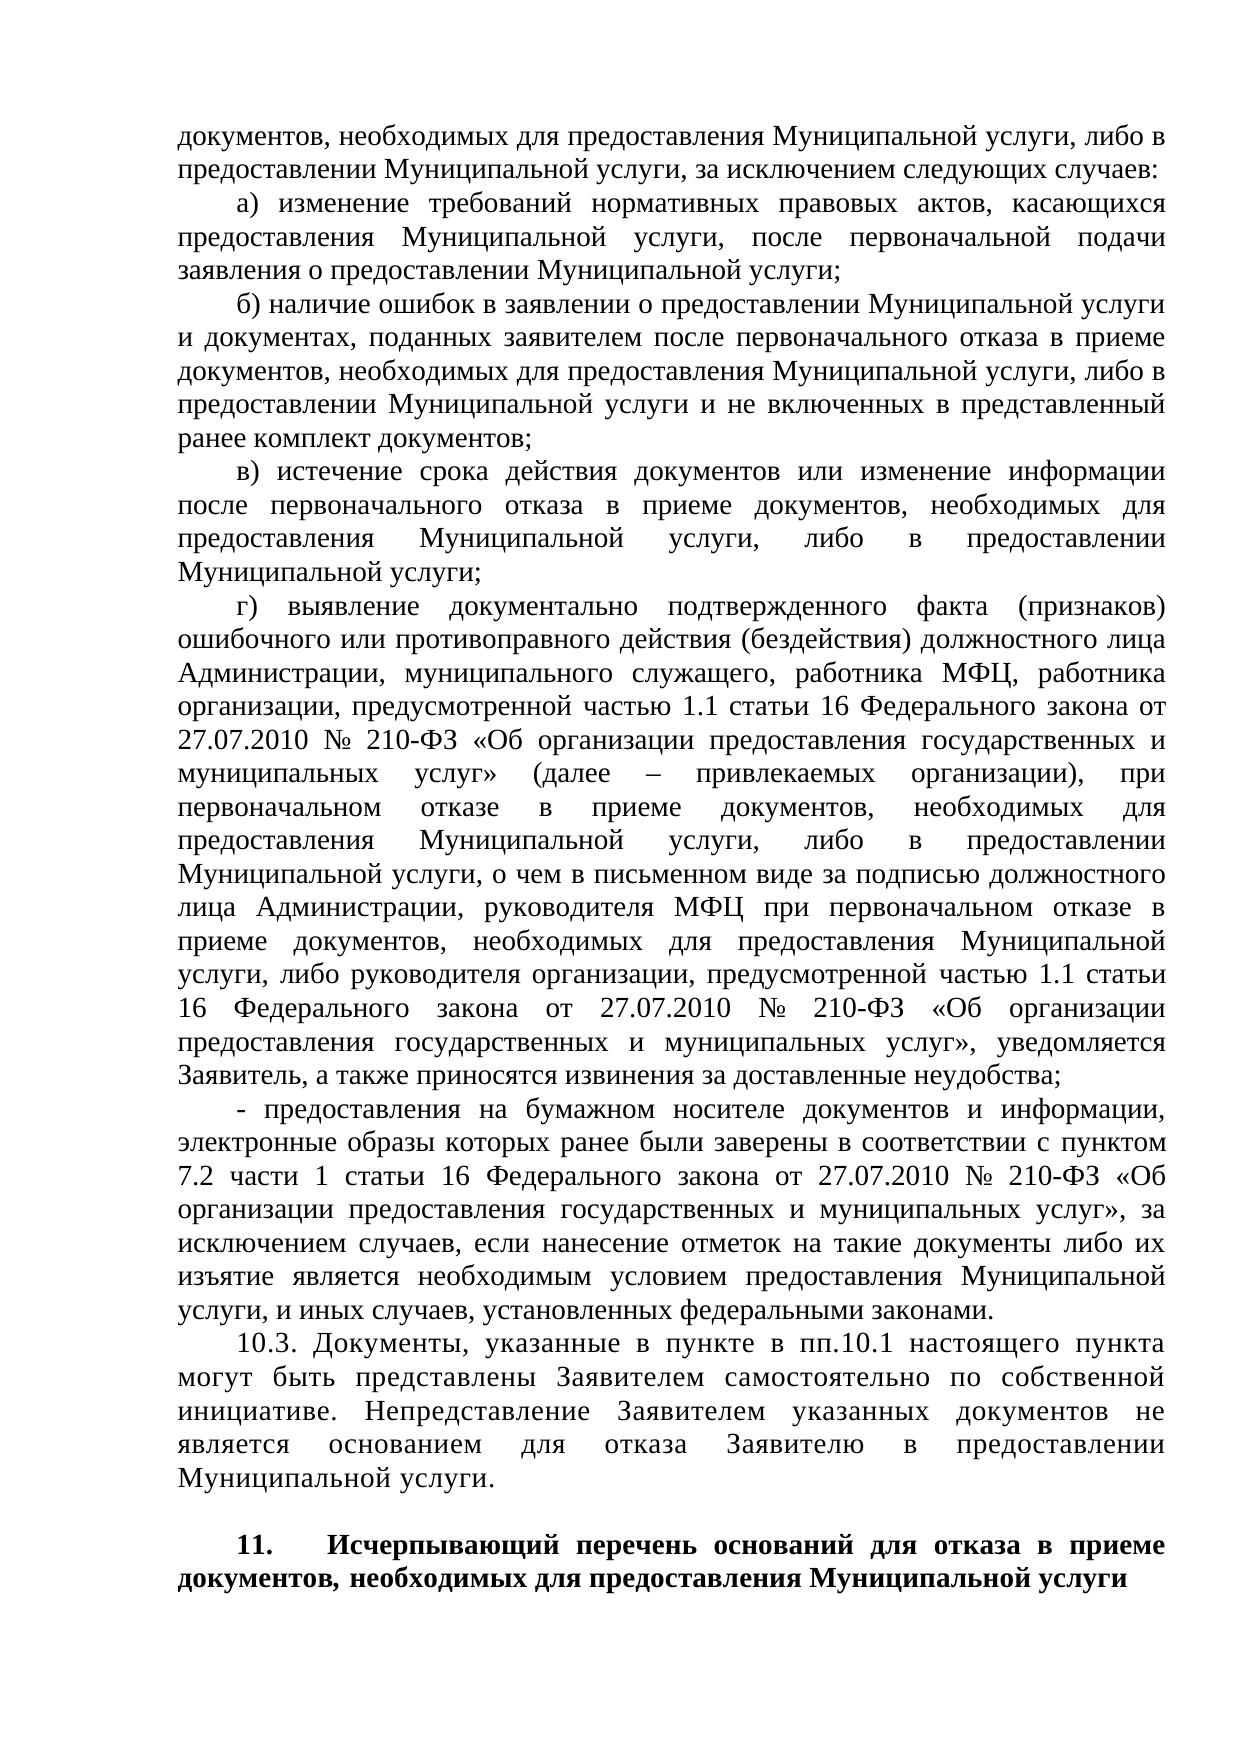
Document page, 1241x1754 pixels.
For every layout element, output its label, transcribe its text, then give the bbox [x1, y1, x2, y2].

text в) истечение срока действия документов или изменение информации после первоначального отказа в приеме документов, необходимых для предоставления Муниципальной услуги, либо в предоставлении Муниципальной услуги; [177, 453, 1167, 588]
text г) выявление документально подтвержденного факта (признаков) ошибочного или противоправного действия (бездействия) должностного лица Администрации, муниципального служащего, работника МФЦ, работника организации, предусмотренной частью 1.1 статьи 16 Федерального закона от 27.07.2010 № 210-ФЗ «Об организации предоставления государственных и муниципальных услуг» (далее – привлекаемых организации), при первоначальном отказе в приеме документов, необходимых для предоставления Муниципальной услуги, либо в предоставлении Муниципальной услуги, о чем в письменном виде за подписью должностного лица Администрации, руководителя МФЦ при первоначальном отказе в приеме документов, необходимых для предоставления Муниципальной услуги, либо руководителя организации, предусмотренной частью 1.1 статьи 16 Федерального закона от 27.07.2010 № 210-ФЗ «Об организации предоставления государственных и муниципальных услуг», уведомляется Заявитель, а также приносятся извинения за доставленные неудобства; [177, 588, 1167, 1091]
text 10.3. Документы, указанные в пункте в пп.10.1 настоящего пункта могут быть представлены Заявителем самостоятельно по собственной инициативе. Непредставление Заявителем указанных документов не является основанием для отказа Заявителю в предоставлении Муниципальной услуги. [177, 1326, 1167, 1493]
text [177, 118, 1167, 185]
text б) наличие ошибок в заявлении о предоставлении Муниципальной услуги и документах, поданных заявителем после первоначального отказа в приеме документов, необходимых для предоставления Муниципальной услуги, либо в предоставлении Муниципальной услуги и не включенных в представленный ранее комплект документов; [177, 286, 1167, 453]
text - предоставления на бумажном носителе документов и информации, электронные образы которых ранее были заверены в соответствии с пунктом 7.2 части 1 статьи 16 Федерального закона от 27.07.2010 № 210-ФЗ «Об организации предоставления государственных и муниципальных услуг», за исключением случаев, если нанесение отметок на такие документы либо их изъятие является необходимым условием предоставления Муниципальной услуги, и иных случаев, установленных федеральными законами. [177, 1091, 1167, 1326]
text а) изменение требований нормативных правовых актов, касающихся предоставления Муниципальной услуги, после первоначальной подачи заявления о предоставлении Муниципальной услуги; [177, 185, 1167, 286]
list Исчерпывающий перечень оснований для отказа в приеме документов, необходимых для предоставления Муниципальной услуги [177, 1527, 1167, 1594]
